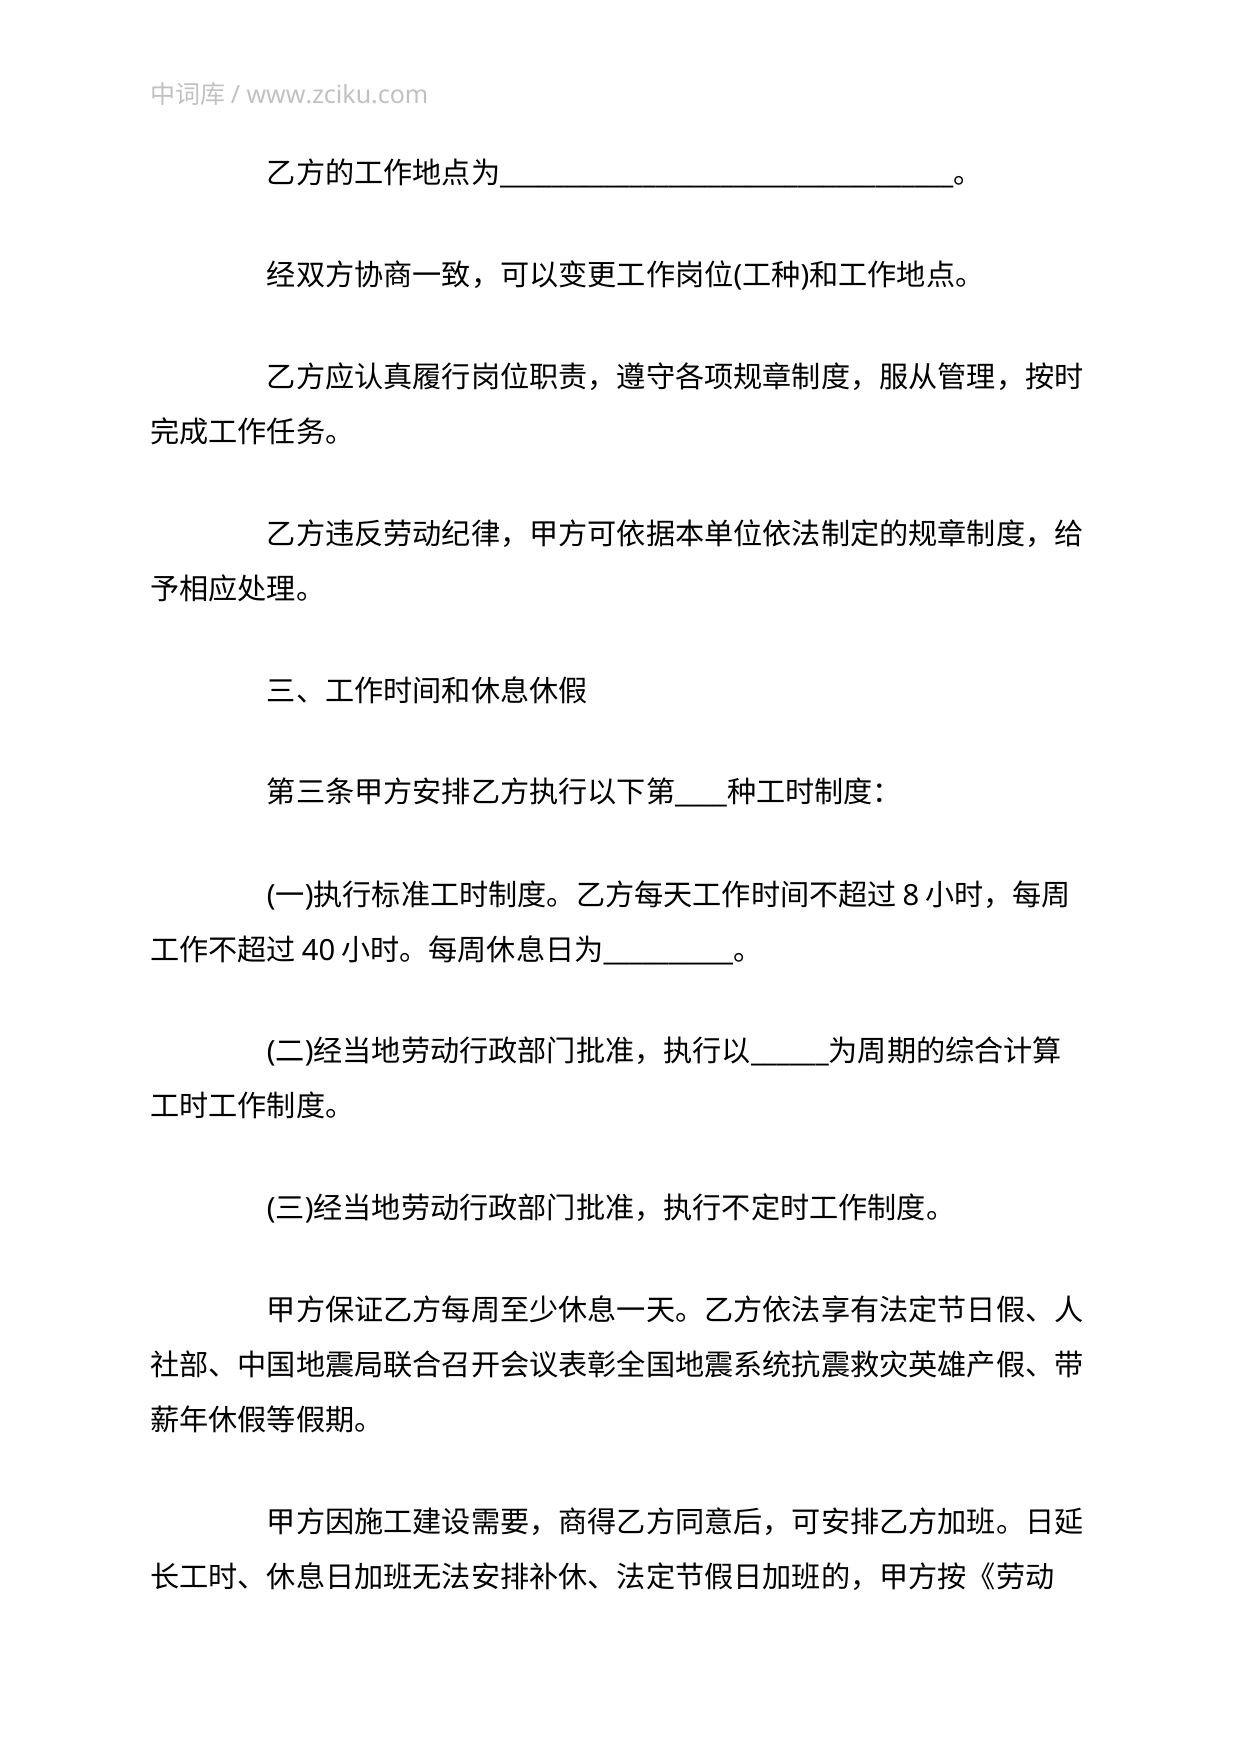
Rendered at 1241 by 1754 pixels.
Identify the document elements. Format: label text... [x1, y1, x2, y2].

text (二)经当地劳动行政部门批准，执行以______为周期的综合计算工时工作制度。 [150, 1028, 1090, 1125]
text 乙方的工作地点为___________________________________。 [150, 150, 1090, 192]
text 甲方保证乙方每周至少休息一天。乙方依法享有法定节日假、人社部、中国地震局联合召开会议表彰全国地震系统抗震救灾英雄产假、带薪年休假等假期。 [150, 1287, 1090, 1439]
text 经双方协商一致，可以变更工作岗位(工种)和工作地点。 [150, 252, 1090, 294]
text 三、工作时间和休息休假 [150, 667, 1090, 709]
text 第三条甲方安排乙方执行以下第____种工时制度： [150, 769, 1090, 811]
text 乙方应认真履行岗位职责，遵守各项规章制度，服从管理，按时完成工作任务。 [150, 354, 1090, 451]
text (三)经当地劳动行政部门批准，执行不定时工作制度。 [150, 1185, 1090, 1227]
text (一)执行标准工时制度。乙方每天工作时间不超过8小时，每周工作不超过40小时。每周休息日为__________。 [150, 871, 1090, 968]
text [150, 1498, 1090, 1596]
text 乙方违反劳动纪律，甲方可依据本单位依法制定的规章制度，给予相应处理。 [150, 511, 1090, 608]
